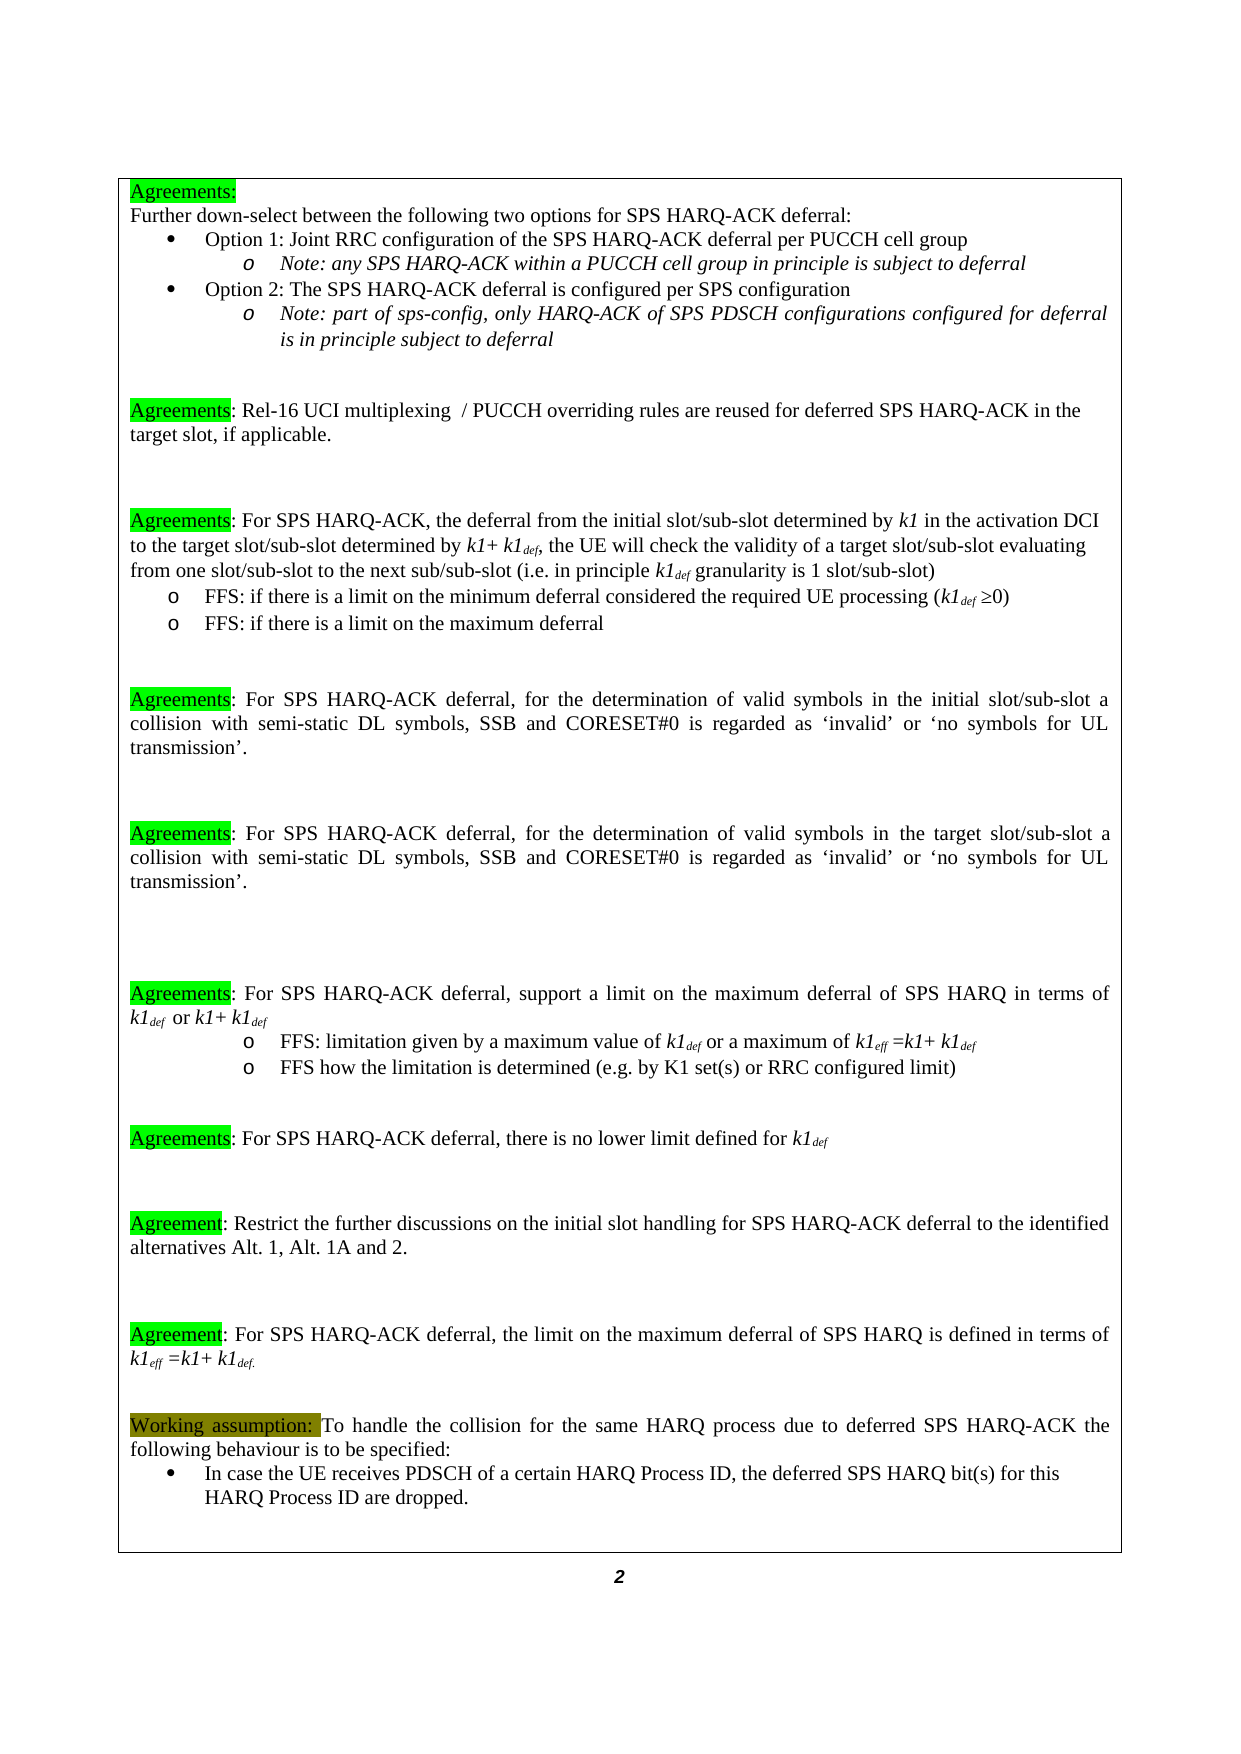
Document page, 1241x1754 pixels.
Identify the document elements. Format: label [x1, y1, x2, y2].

table_header [119, 179, 1121, 1552]
